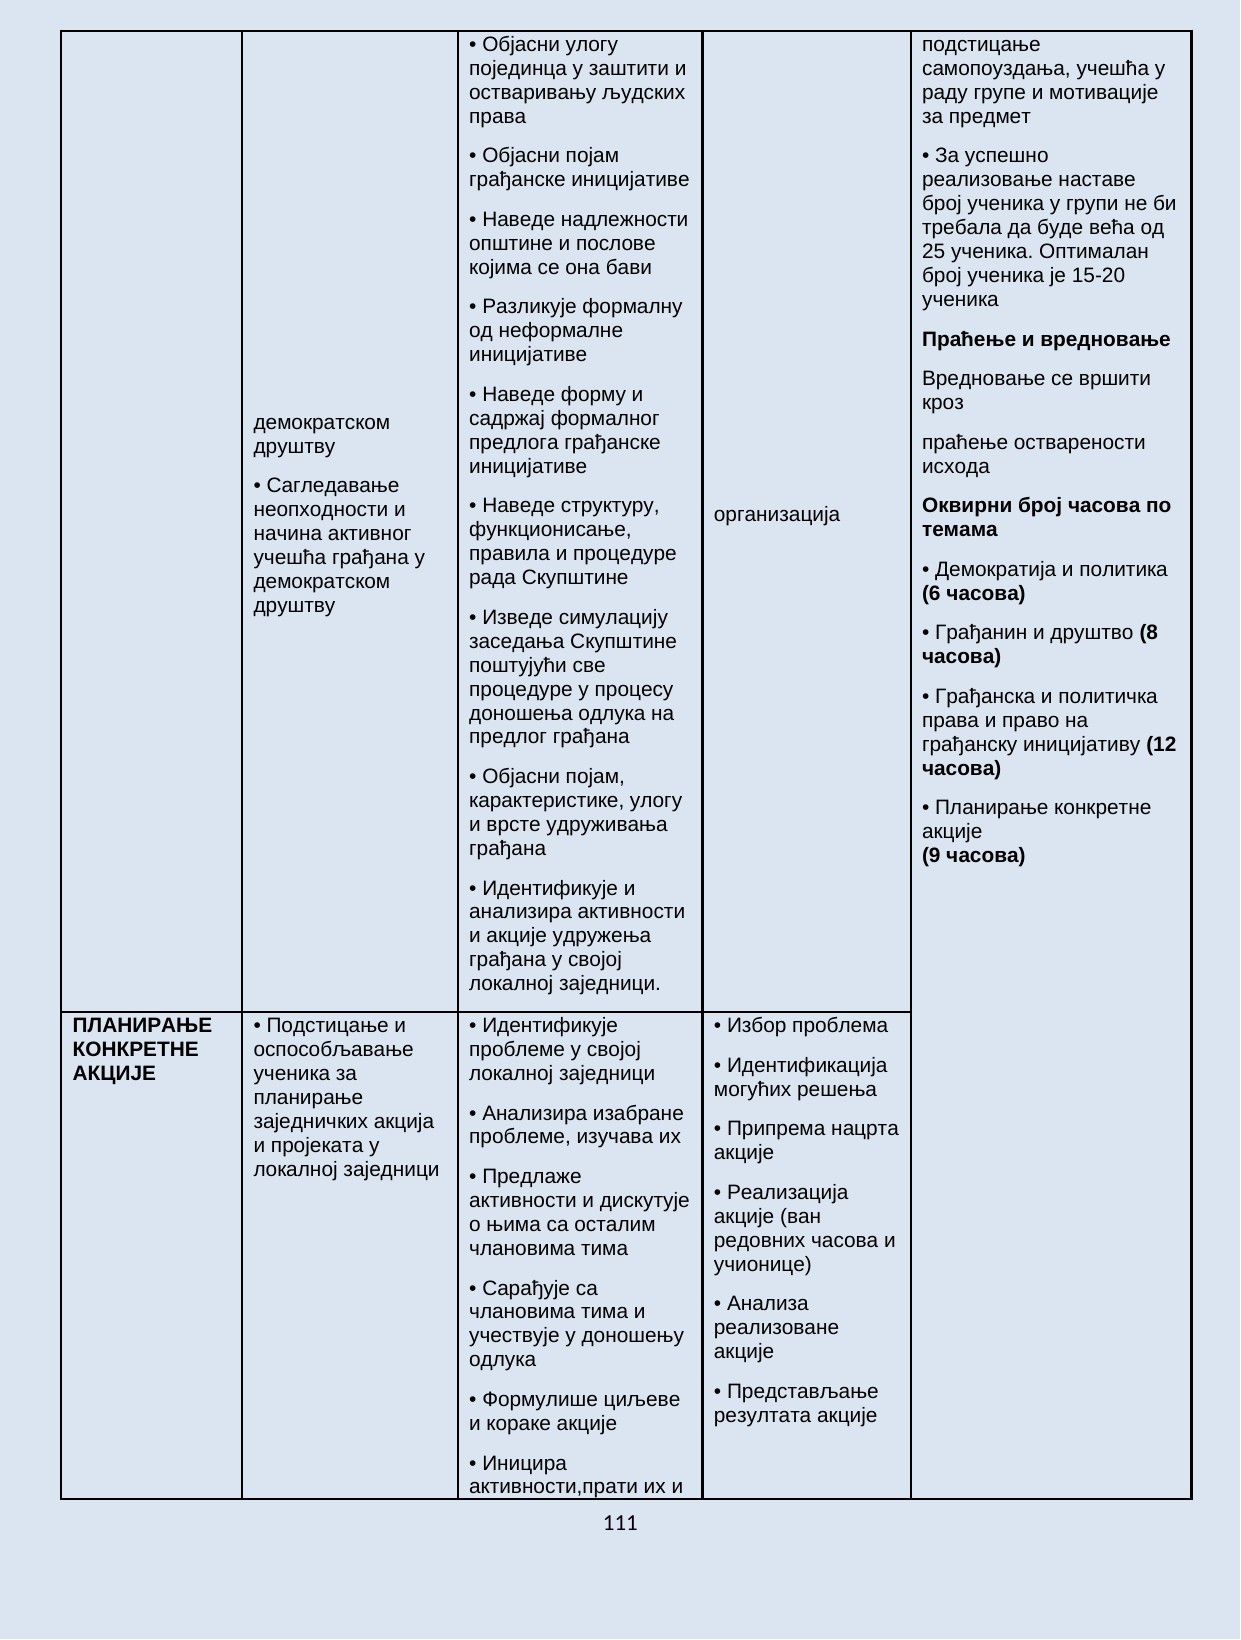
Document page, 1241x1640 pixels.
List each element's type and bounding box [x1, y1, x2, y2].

table_cell [62, 32, 241, 1011]
table_cell [704, 32, 910, 1011]
table_cell [459, 32, 701, 1011]
table_cell [62, 1013, 241, 1498]
table_cell [459, 1013, 701, 1498]
table_cell [243, 1013, 457, 1498]
table_cell [704, 1013, 910, 1498]
table_cell [912, 32, 1190, 1498]
table_cell [243, 32, 457, 1011]
